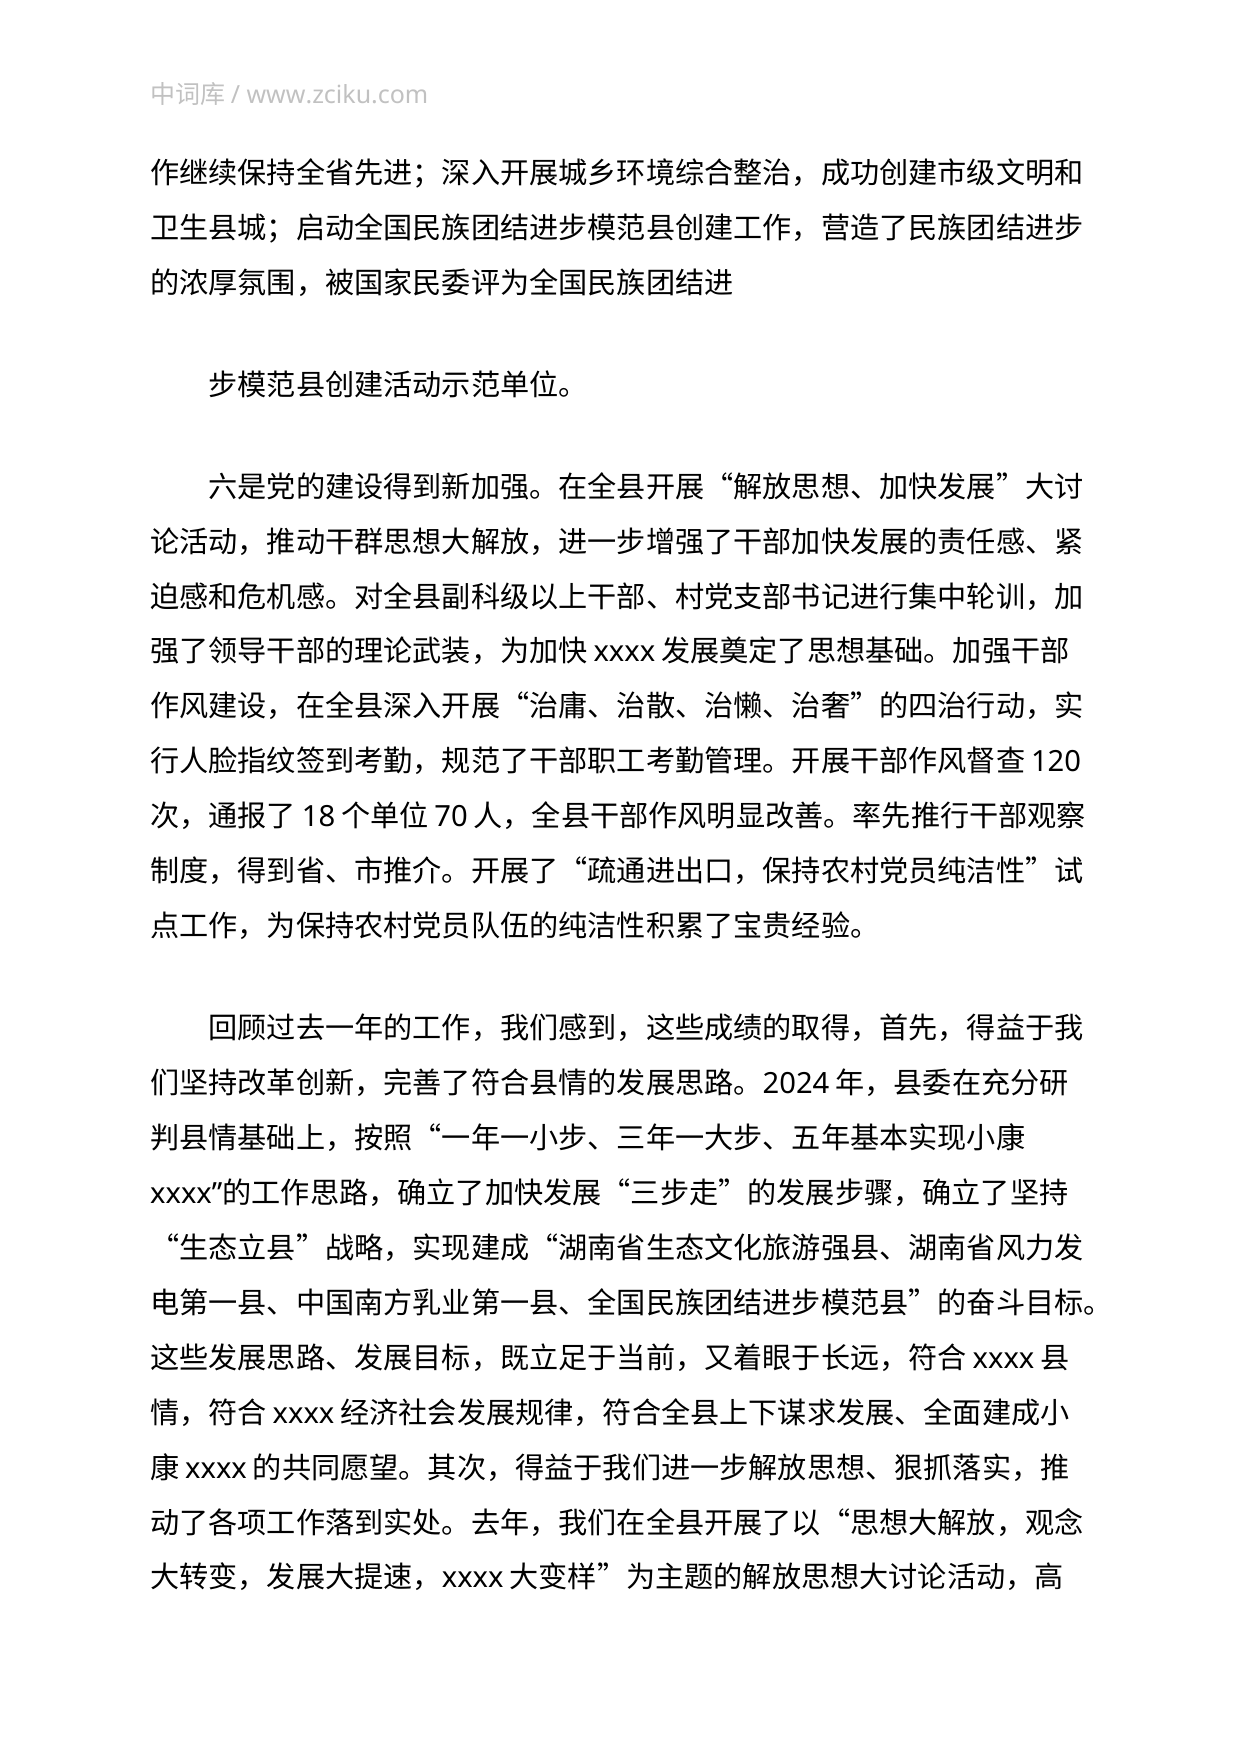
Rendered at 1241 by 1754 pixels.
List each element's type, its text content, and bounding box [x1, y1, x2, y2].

text 步模范县创建活动示范单位。 [150, 362, 1090, 404]
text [150, 150, 1090, 302]
text 六是党的建设得到新加强。在全县开展“解放思想、加快发展”大讨论活动，推动干群思想大解放，进一步增强了干部加快发展的责任感、紧迫感和危机感。对全县副科级以上干部、村党支部书记进行集中轮训，加强了领导干部的理论武装，为加快xxxx发展奠定了思想基础。加强干部作风建设，在全县深入开展“治庸、治散、治懒、治奢”的四治行动，实行人脸指纹签到考勤，规范了干部职工考勤管理。开展干部作风督查120次，通报了18个单位70人，全县干部作风明显改善。率先推行干部观察制度，得到省、市推介。开展了“疏通进出口，保持农村党员纯洁性”试点工作，为保持农村党员队伍的纯洁性积累了宝贵经验。 [150, 463, 1090, 945]
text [150, 1004, 1090, 1596]
